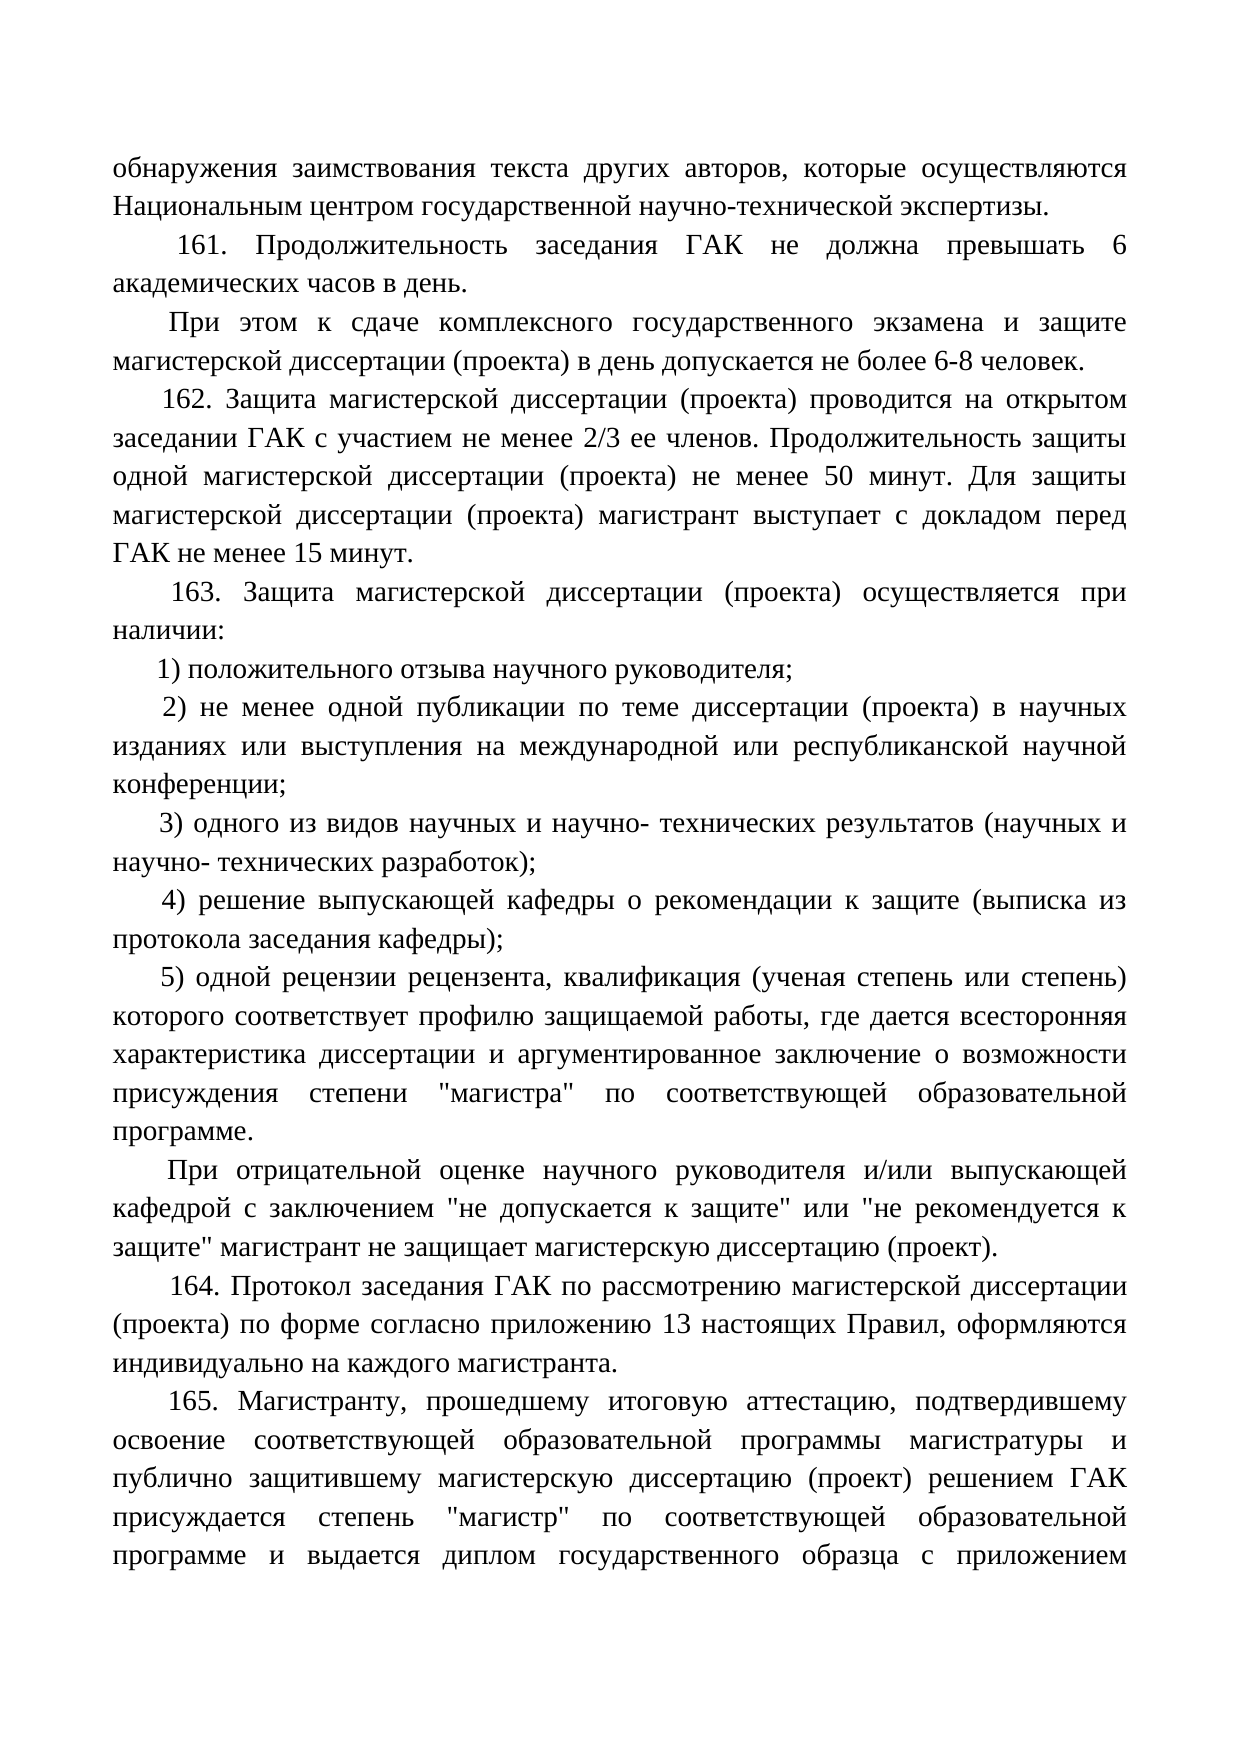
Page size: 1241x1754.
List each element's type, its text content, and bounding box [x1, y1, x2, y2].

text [112, 1383, 1128, 1571]
text 1) положительного отзыва научного руководителя; [112, 651, 1128, 684]
text 164. Протокол заседания ГАК по рассмотрению магистерской диссертации (проекта) по форме согласно приложению 13 настоящих Правил, оформляются индивидуально на каждого магистранта. [112, 1268, 1128, 1378]
text При отрицательной оценке научного руководителя и/или выпускающей кафедрой с заключением "не допускается к защите" или "не рекомендуется к защите" магистрант не защищает магистерскую диссертацию (проект). [112, 1152, 1128, 1263]
text 2) не менее одной публикации по теме диссертации (проекта) в научных изданиях или выступления на международной или республиканской научной конференции; [112, 689, 1128, 800]
text 162. Защита магистерской диссертации (проекта) проводится на открытом заседании ГАК с участием не менее 2/3 ее членов. Продолжительность защиты одной магистерской диссертации (проекта) не менее 50 минут. Для защиты магистерской диссертации (проекта) магистрант выступает с докладом перед ГАК не менее 15 минут. [112, 381, 1128, 569]
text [112, 150, 1128, 222]
text 4) решение выпускающей кафедры о рекомендации к защите (выписка из протокола заседания кафедры); [112, 882, 1128, 954]
text 3) одного из видов научных и научно- технических результатов (научных и научно- технических разработок); [112, 805, 1128, 877]
text 5) одной рецензии рецензента, квалификация (ученая степень или степень) которого соответствует профилю защищаемой работы, где дается всесторонняя характеристика диссертации и аргументированное заключение о возможности присуждения степени "магистра" по соответствующей образовательной программе. [112, 959, 1128, 1147]
text 163. Защита магистерской диссертации (проекта) осуществляется при наличии: [112, 574, 1128, 646]
text 161. Продолжительность заседания ГАК не должна превышать 6 академических часов в день. [112, 227, 1128, 299]
text При этом к сдаче комплексного государственного экзамена и защите магистерской диссертации (проекта) в день допускается не более 6-8 человек. [112, 304, 1128, 376]
